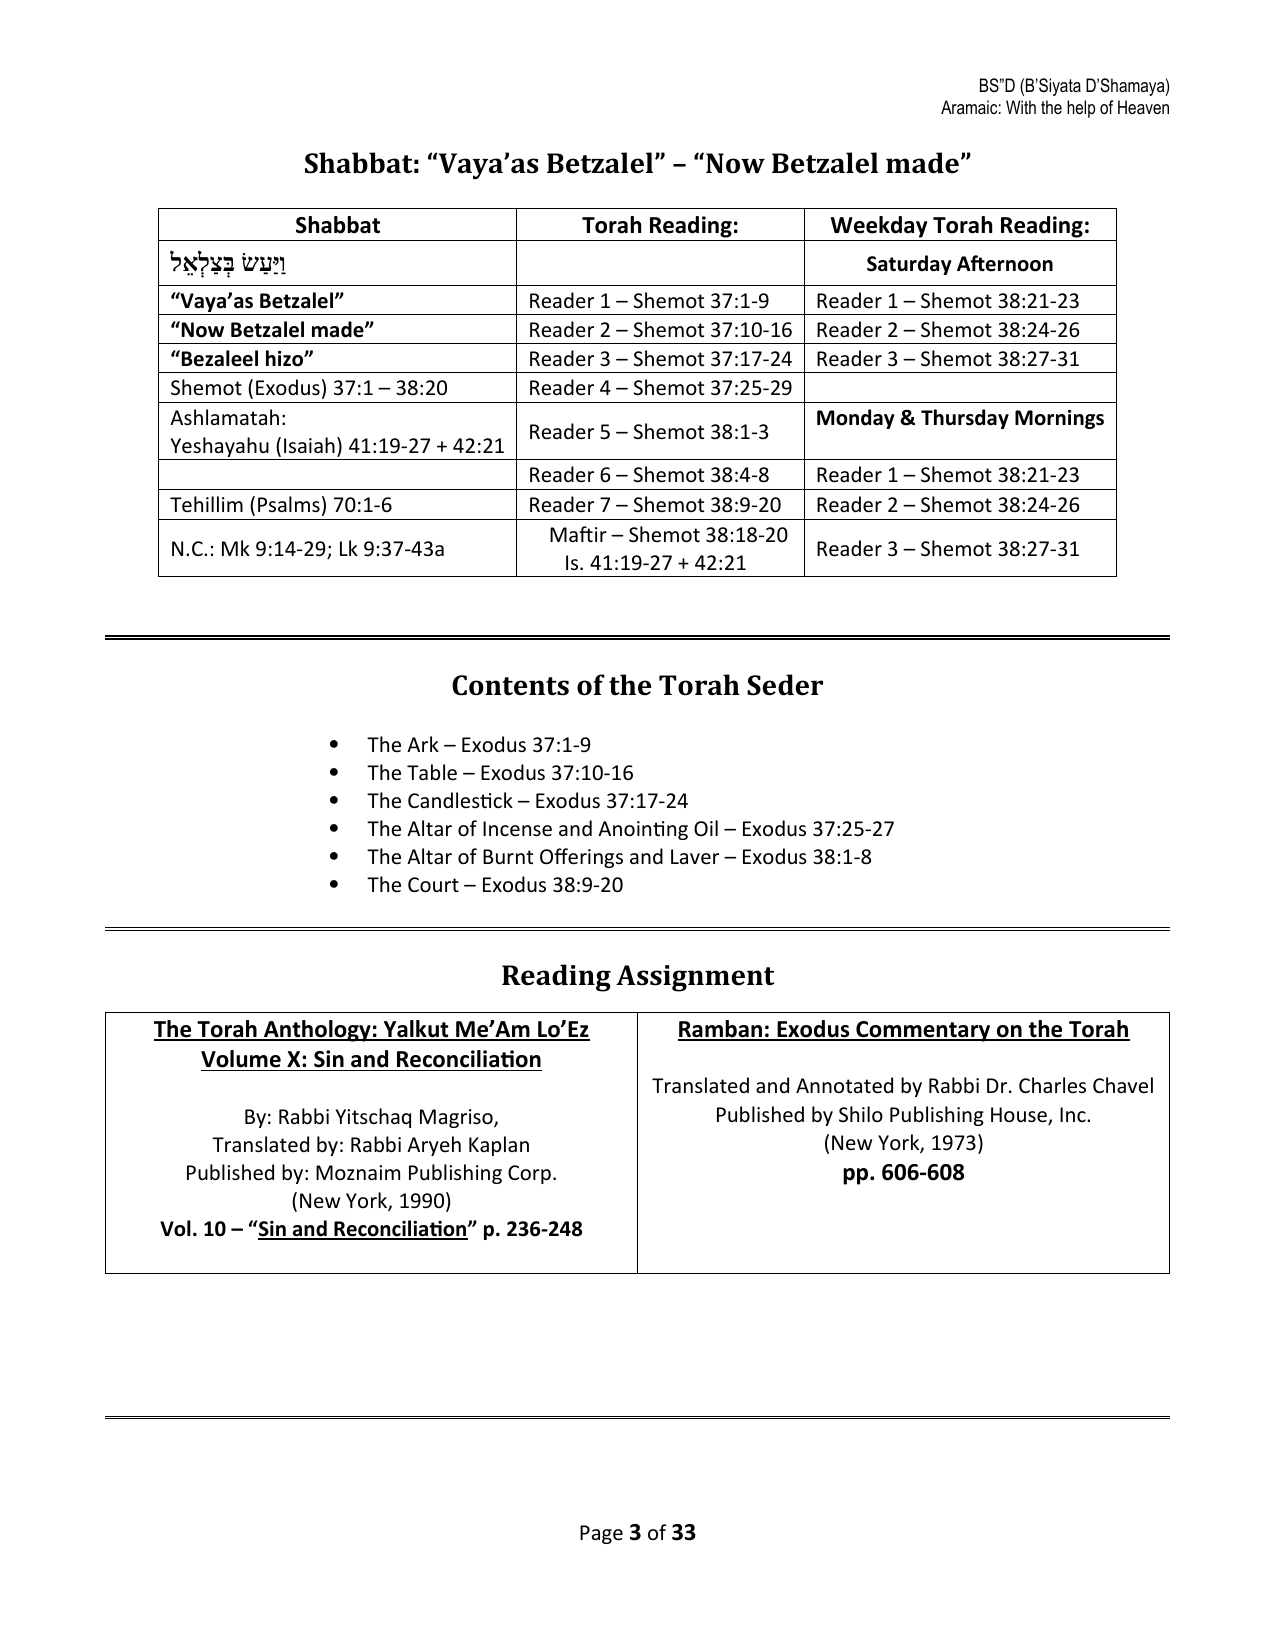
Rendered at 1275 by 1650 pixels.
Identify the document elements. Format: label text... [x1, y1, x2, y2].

table_cell Reader 2 – Shemot 37:10-16 [517, 315, 804, 343]
subtitle Contents of the Torah Seder [105, 668, 1170, 702]
table_cell [159, 460, 516, 489]
table_header Ramban: Exodus Commentary on the Torah Translated and Annotated by Rabbi Dr. Charles Chavel Published by Shilo Publishing House, Inc. (New York, 1973) pp. 606-608 [638, 1013, 1169, 1273]
list The Candlestick – Exodus 37:17-24 [330, 786, 1170, 814]
table_cell Maftir – Shemot 38:18-20 Is. 41:19-27 + 42:21 [517, 520, 804, 576]
table_header Shabbat [159, 209, 516, 240]
subtitle Shabbat: “Vaya’as Betzalel” – “Now Betzalel made” [105, 146, 1170, 180]
table_cell Shemot (Exodus) 37:1 – 38:20 [159, 373, 516, 402]
table_cell Reader 3 – Shemot 37:17-24 [517, 344, 804, 372]
table_cell Reader 5 – Shemot 38:1-3 [517, 403, 804, 459]
table_cell Reader 3 – Shemot 38:27-31 [805, 520, 1116, 576]
table_cell וַיַּעַשׂ בְּצַלְאֵל [159, 241, 516, 285]
table_cell Monday & Thursday Mornings [805, 403, 1116, 459]
list The Altar of Burnt Offerings and Laver – Exodus 38:1-8 [330, 842, 1170, 870]
list The Ark – Exodus 37:1-9 [330, 730, 1170, 758]
table_cell Reader 2 – Shemot 38:24-26 [805, 490, 1116, 519]
table_cell “Now Betzalel made” [159, 315, 516, 343]
table_cell Tehillim (Psalms) 70:1-6 [159, 490, 516, 519]
table_header Weekday Torah Reading: [805, 209, 1116, 240]
table_cell [805, 373, 1116, 402]
table_cell “Vaya’as Betzalel” [159, 286, 516, 314]
table_cell N.C.: Mk 9:14-29; Lk 9:37-43a [159, 520, 516, 576]
list The Altar of Incense and Anointing Oil – Exodus 37:25-27 [330, 814, 1170, 842]
table_cell Reader 1 – Shemot 38:21-23 [805, 286, 1116, 314]
table_cell Ashlamatah: Yeshayahu (Isaiah) 41:19-27 + 42:21 [159, 403, 516, 459]
subtitle Reading Assignment [105, 958, 1170, 992]
table_cell Reader 4 – Shemot 37:25-29 [517, 373, 804, 402]
list The Court – Exodus 38:9-20 [330, 870, 1170, 898]
table_cell Reader 6 – Shemot 38:4-8 [517, 460, 804, 489]
table_cell Reader 2 – Shemot 38:24-26 [805, 315, 1116, 343]
table_cell Reader 1 – Shemot 37:1-9 [517, 286, 804, 314]
list The Table – Exodus 37:10-16 [330, 758, 1170, 786]
table_cell “Bezaleel hizo” [159, 344, 516, 372]
table_cell Reader 7 – Shemot 38:9-20 [517, 490, 804, 519]
table_cell Reader 3 – Shemot 38:27-31 [805, 344, 1116, 372]
table_header Torah Reading: [517, 209, 804, 240]
table_cell [517, 241, 804, 285]
table_cell Reader 1 – Shemot 38:21-23 [805, 460, 1116, 489]
table_cell Saturday Afternoon [805, 241, 1116, 285]
table_header The Torah Anthology: Yalkut Me’Am Lo’Ez Volume X: Sin and Reconciliation By: Rabbi Yitschaq Magriso, Translated by: Rabbi Aryeh Kaplan Published by: Moznaim Publishing Corp. (New York, 1990) Vol. 10 – “Sin and Reconciliation” p. 236-248 [106, 1013, 637, 1273]
